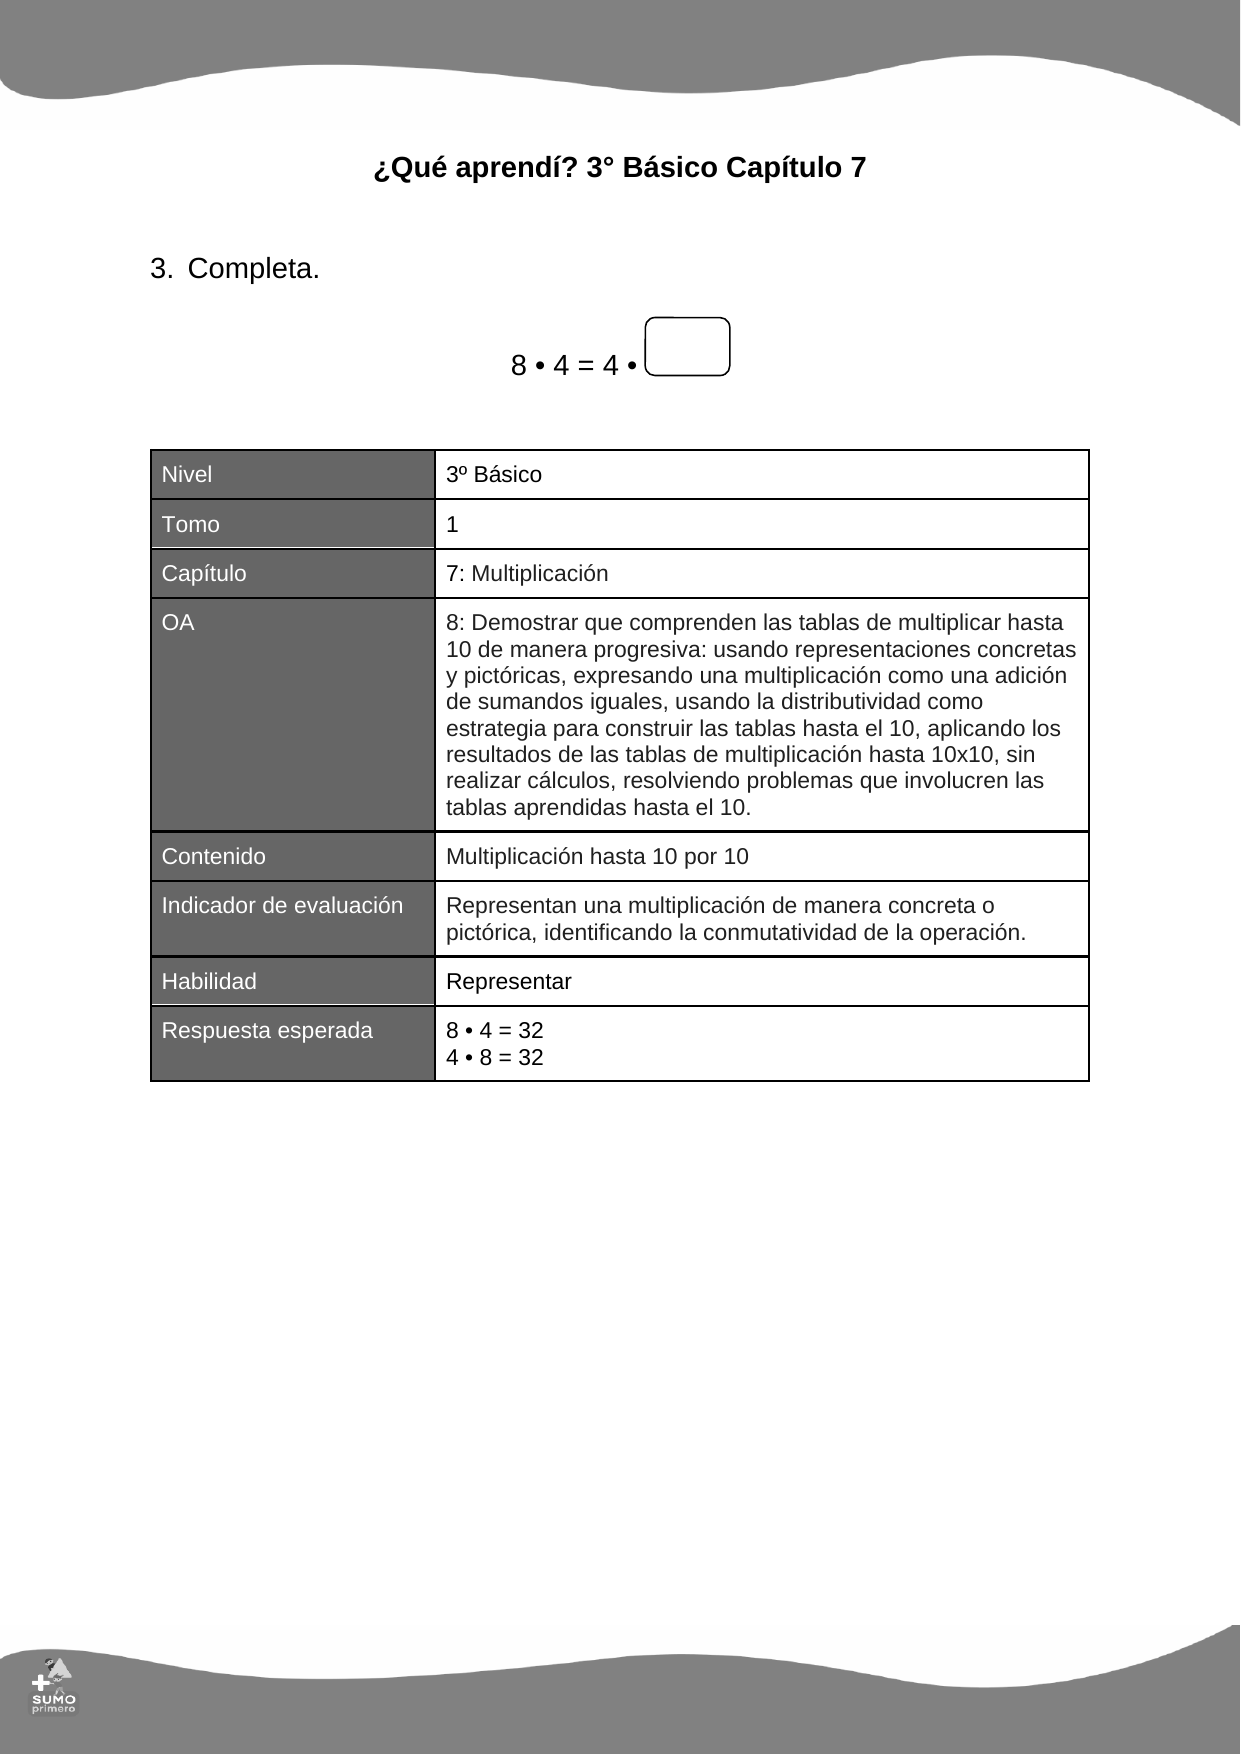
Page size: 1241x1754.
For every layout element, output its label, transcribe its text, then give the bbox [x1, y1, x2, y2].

picture [0, 0, 1241, 130]
table_cell Representan una multiplicación de manera concreta o pictórica, identificando la conmutatividad de la operación. [436, 882, 1088, 955]
table_cell Contenido [152, 833, 434, 880]
table_cell Respuesta esperada [152, 1007, 434, 1080]
picture [0, 1625, 1240, 1754]
table_cell OA [152, 599, 434, 830]
table_header 3º Básico [436, 451, 1088, 498]
table_cell 7: Multiplicación [436, 550, 1088, 597]
text 8 • 4 = 4 • [150, 318, 1090, 382]
table_cell Multiplicación hasta 10 por 10 [436, 833, 1088, 880]
text ¿Qué aprendí? 3° Básico Capítulo 7 [150, 150, 1090, 183]
table_cell Capítulo [152, 550, 434, 597]
table_cell Representar [436, 958, 1088, 1004]
table_cell Tomo [152, 500, 434, 547]
table_header Nivel [152, 451, 434, 498]
table_cell 1 [436, 500, 1088, 547]
table_cell Habilidad [152, 958, 434, 1004]
list Completa. [150, 251, 1090, 284]
table_cell Indicador de evaluación [152, 882, 434, 955]
table_cell 8: Demostrar que comprenden las tablas de multiplicar hasta 10 de manera progresiva: usando representaciones concretas y pictóricas, expresando una multiplicación como una adición de sumandos iguales, usando la distributividad como estrategia para construir las tablas hasta el 10, aplicando los resultados de las tablas de multiplicación hasta 10x10, sin realizar cálculos, resolviendo problemas que involucren las tablas aprendidas hasta el 10. [436, 599, 1088, 830]
table_cell 8 • 4 = 32 4 • 8 = 32 [436, 1007, 1088, 1080]
